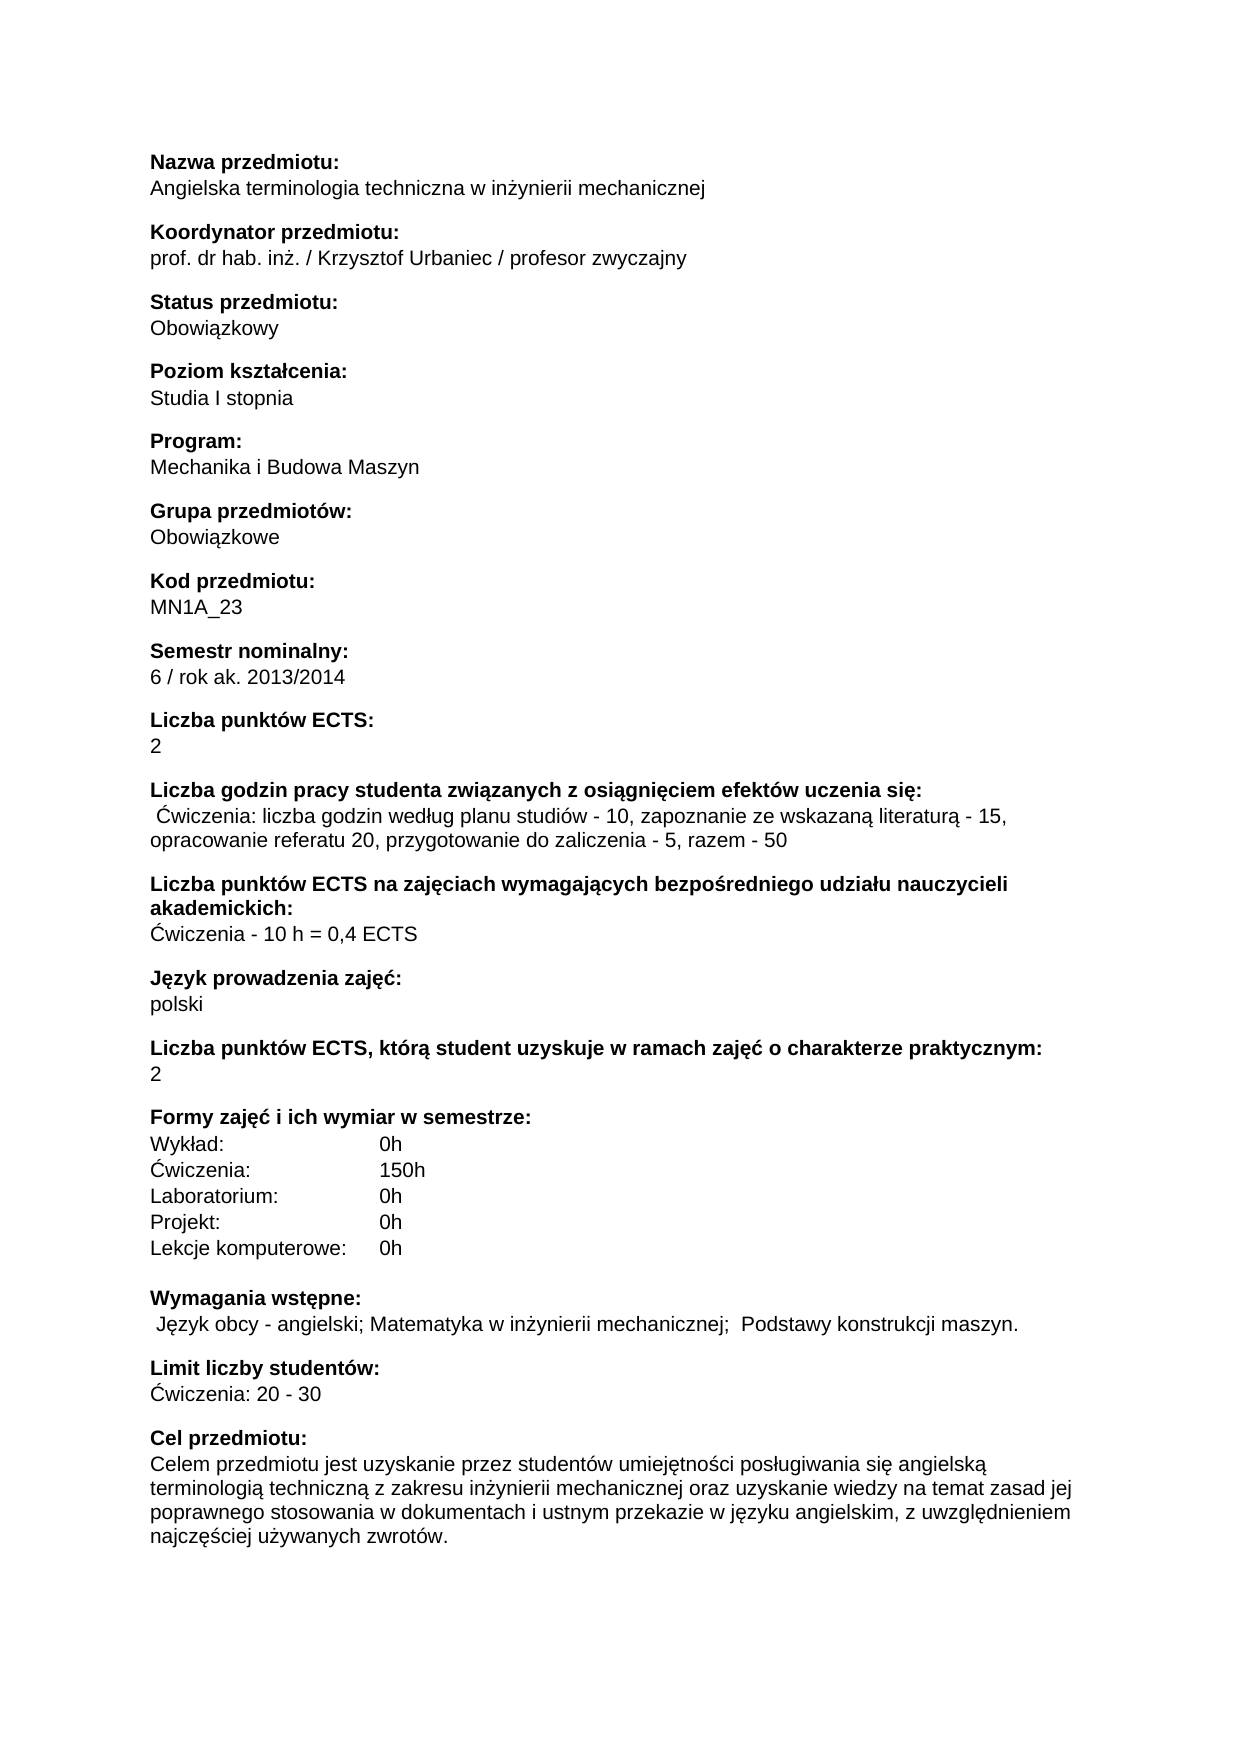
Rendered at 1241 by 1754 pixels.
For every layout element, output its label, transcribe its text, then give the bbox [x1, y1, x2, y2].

text Liczba godzin pracy studenta związanych z osiągnięciem efektów uczenia się: [150, 778, 1090, 802]
text Ćwiczenia: liczba godzin według planu studiów - 10, zapoznanie ze wskazaną literaturą - 15, opracowanie referatu 20, przygotowanie do zaliczenia - 5, razem - 50 [150, 804, 1090, 852]
table_header 0h [369, 1132, 597, 1156]
text Ćwiczenia - 10 h = 0,4 ECTS [150, 922, 1090, 946]
text Grupa przedmiotów: [150, 499, 1090, 523]
table_cell Projekt: [140, 1210, 367, 1234]
table_cell 0h [369, 1182, 597, 1208]
text 2 [150, 1061, 1090, 1085]
text Nazwa przedmiotu: [150, 150, 1090, 174]
text Liczba punktów ECTS: [150, 708, 1090, 732]
table_cell 0h [369, 1234, 597, 1260]
table_cell Laboratorium: [140, 1184, 367, 1208]
text Ćwiczenia: 20 - 30 [150, 1382, 1090, 1406]
text Studia I stopnia [150, 385, 1090, 409]
text Angielska terminologia techniczna w inżynierii mechanicznej [150, 176, 1090, 200]
text Kod przedmiotu: [150, 569, 1090, 593]
text Semestr nominalny: [150, 638, 1090, 662]
text Cel przedmiotu: [150, 1426, 1090, 1449]
text Liczba punktów ECTS na zajęciach wymagających bezpośredniego udziału nauczycieli akademickich: [150, 872, 1090, 920]
text Język prowadzenia zajęć: [150, 966, 1090, 989]
text Status przedmiotu: [150, 289, 1090, 313]
table_cell Ćwiczenia: [140, 1158, 367, 1182]
text Mechanika i Budowa Maszyn [150, 455, 1090, 479]
text Formy zajęć i ich wymiar w semestrze: [150, 1105, 1090, 1129]
text prof. dr hab. inż. / Krzysztof Urbaniec / profesor zwyczajny [150, 246, 1090, 270]
text 6 / rok ak. 2013/2014 [150, 664, 1090, 688]
text 2 [150, 734, 1090, 758]
text Celem przedmiotu jest uzyskanie przez studentów umiejętności posługiwania się angielską terminologią techniczną z zakresu inżynierii mechanicznej oraz uzyskanie wiedzy na temat zasad jej poprawnego stosowania w dokumentach i ustnym przekazie w języku angielskim, z uwzględnieniem najczęściej używanych zwrotów. [150, 1452, 1090, 1547]
text MN1A_23 [150, 595, 1090, 619]
text Liczba punktów ECTS, którą student uzyskuje w ramach zajęć o charakterze praktycznym: [150, 1035, 1090, 1059]
text Wymagania wstępne: [150, 1286, 1090, 1310]
text Koordynator przedmiotu: [150, 220, 1090, 244]
table_cell Lekcje komputerowe: [140, 1236, 367, 1260]
table_header Wykład: [140, 1132, 367, 1156]
text Program: [150, 429, 1090, 453]
text polski [150, 992, 1090, 1016]
table_cell 150h [369, 1156, 597, 1182]
text Obowiązkowe [150, 525, 1090, 549]
text Obowiązkowy [150, 316, 1090, 339]
text Poziom kształcenia: [150, 359, 1090, 383]
table_cell 0h [369, 1208, 597, 1234]
text Język obcy - angielski; Matematyka w inżynierii mechanicznej; Podstawy konstrukcji maszyn. [150, 1312, 1090, 1336]
text Limit liczby studentów: [150, 1356, 1090, 1380]
